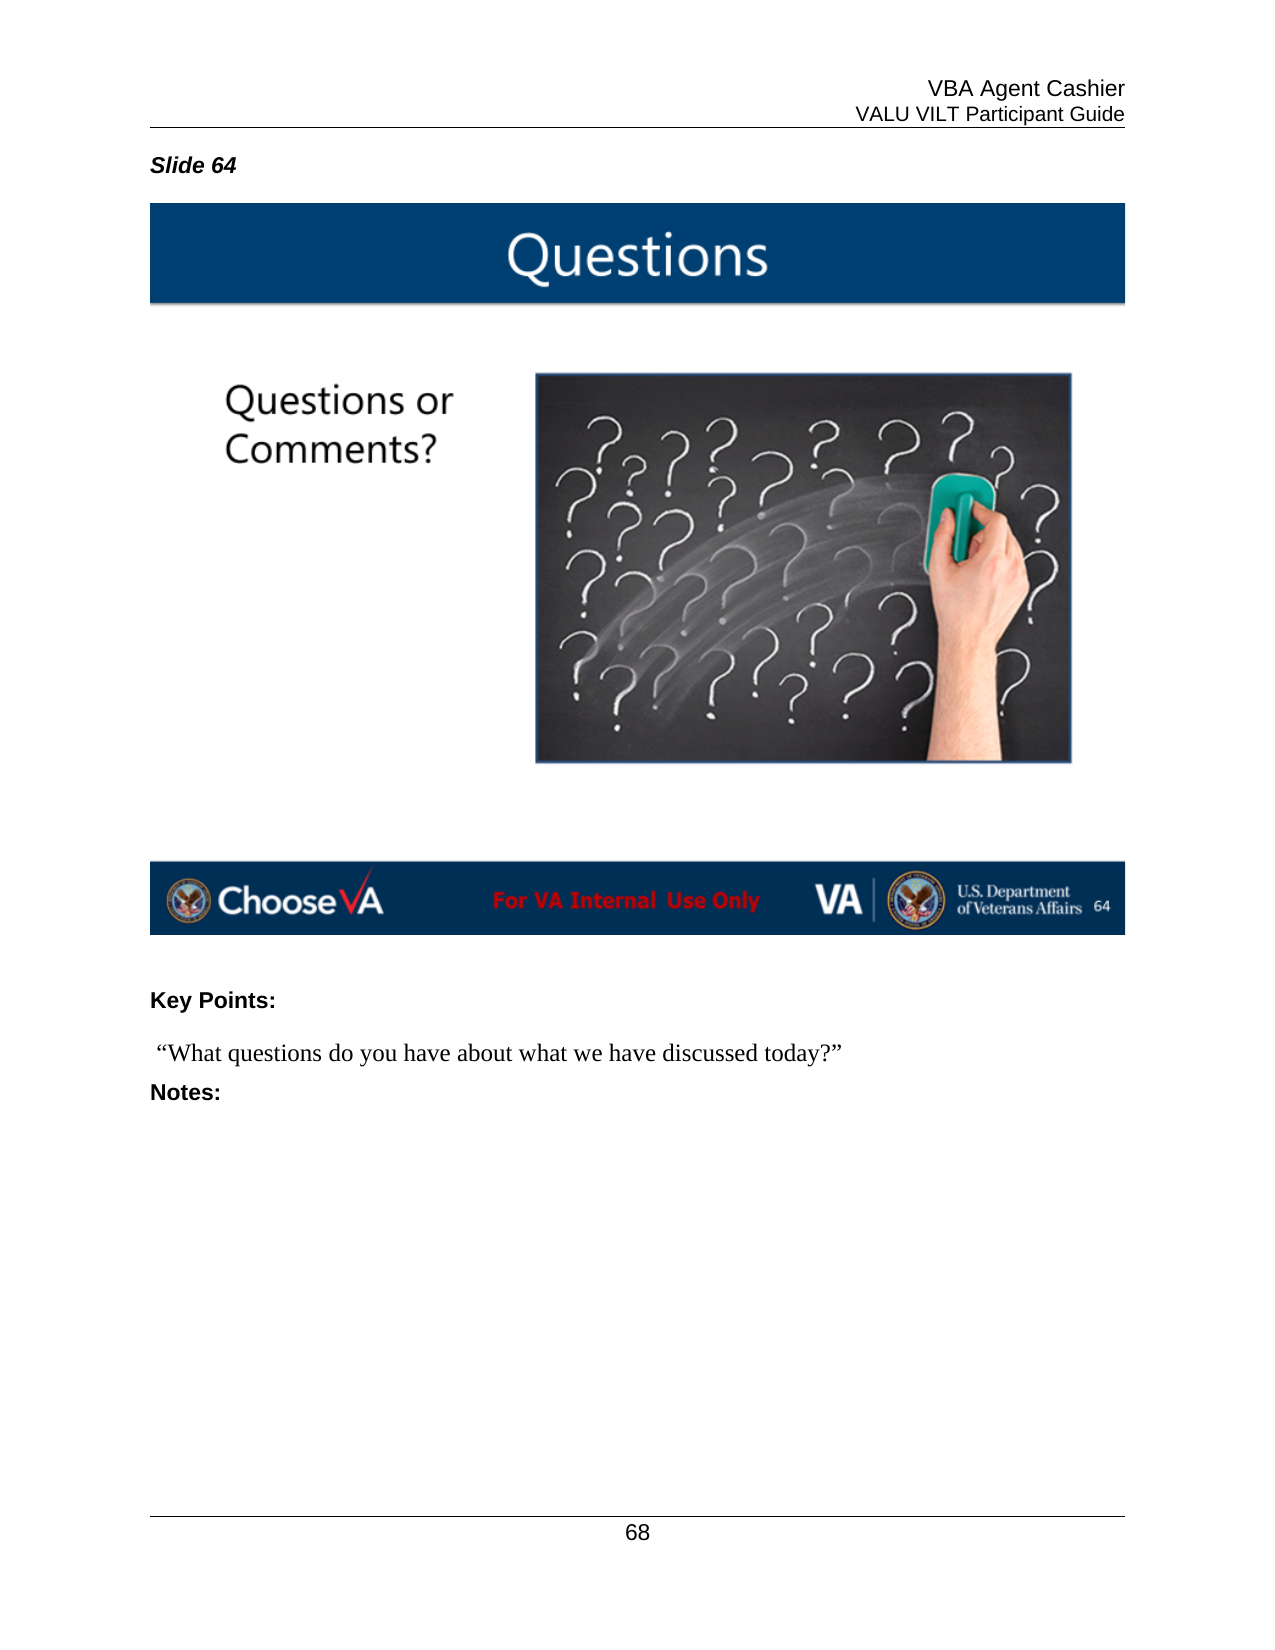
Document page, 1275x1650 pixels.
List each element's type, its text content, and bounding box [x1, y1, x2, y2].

subtitle Slide 64 [150, 152, 1125, 179]
text Key Points: [150, 987, 1125, 1013]
picture [150, 203, 1125, 935]
text Notes: [150, 1079, 1125, 1106]
